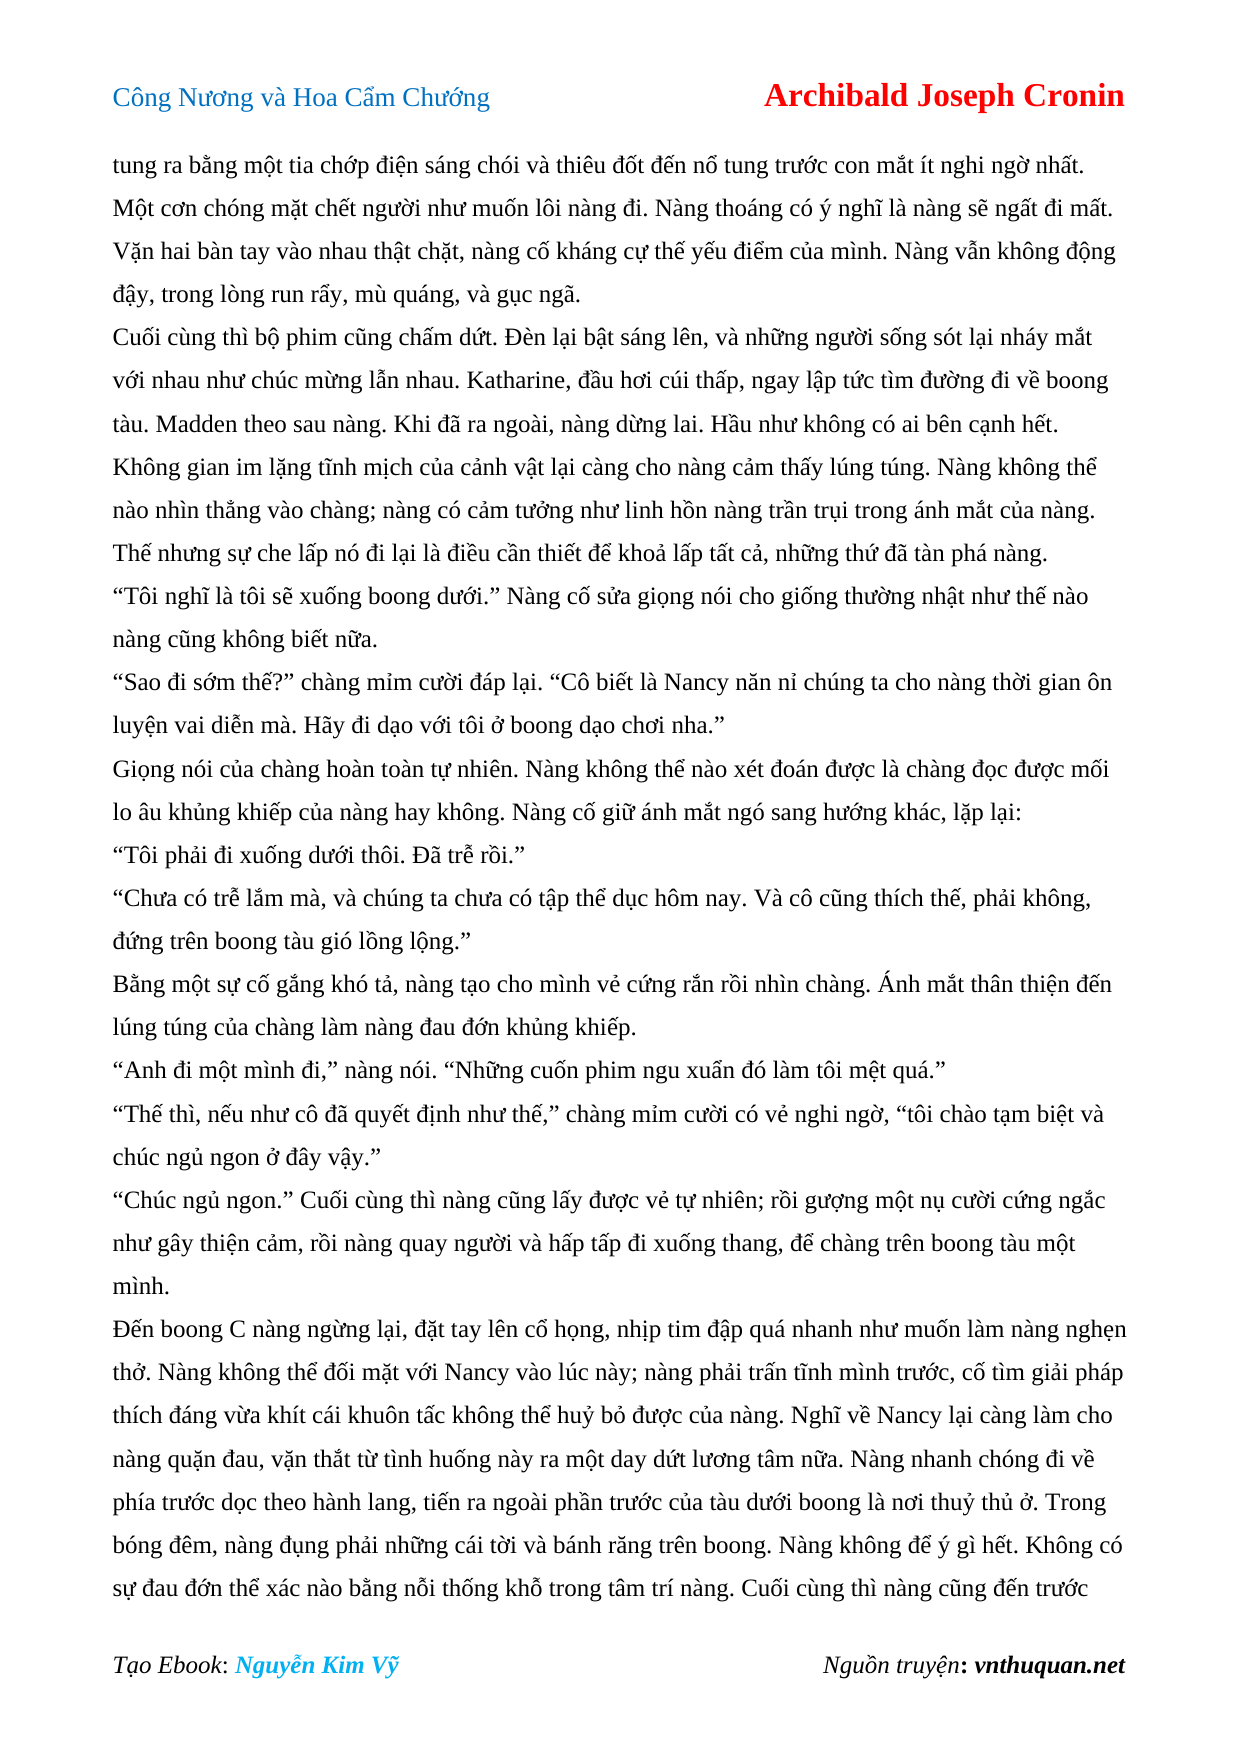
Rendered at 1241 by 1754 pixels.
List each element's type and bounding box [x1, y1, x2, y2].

text [112, 150, 1128, 1602]
